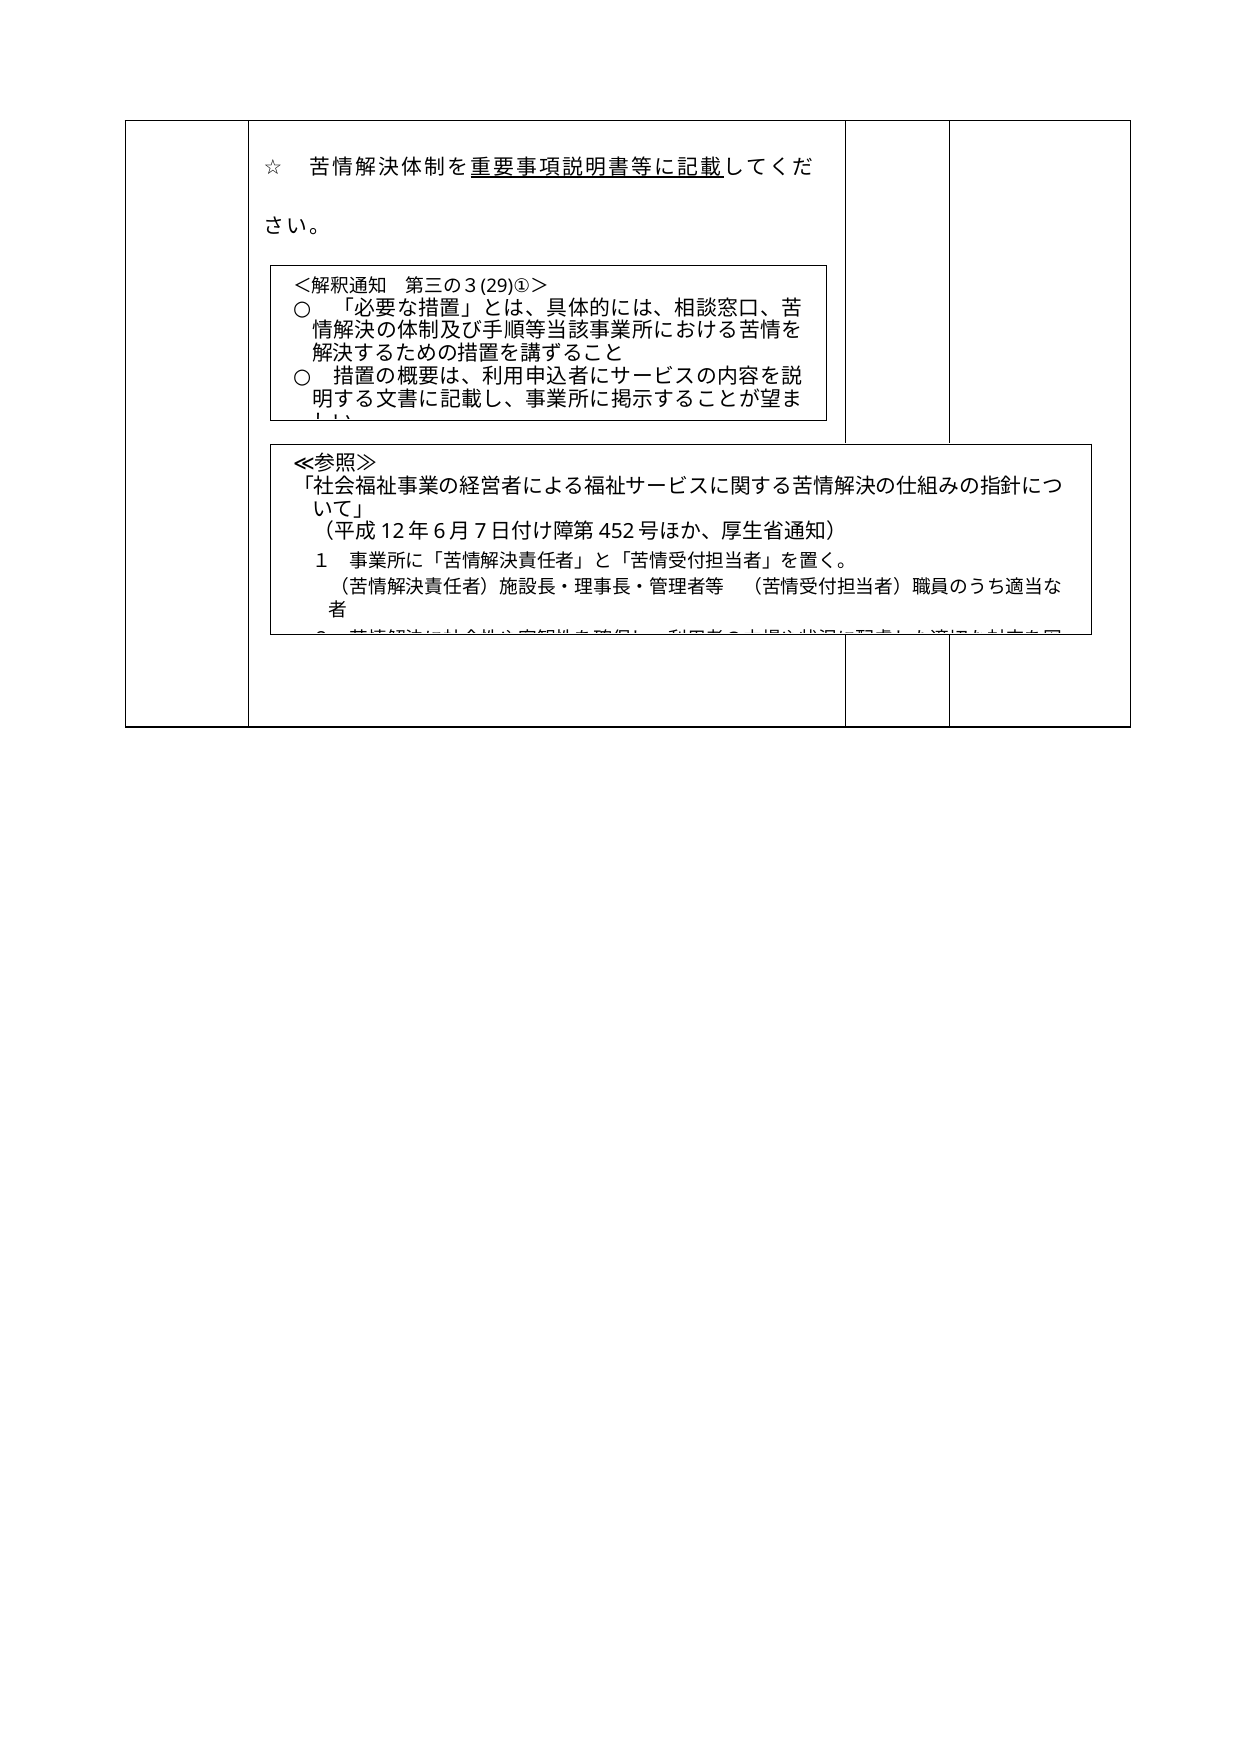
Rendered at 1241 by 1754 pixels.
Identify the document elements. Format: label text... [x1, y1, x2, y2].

table_cell ☆ 苦情解決体制を重要事項説明書等に記載してください。 [249, 121, 845, 726]
